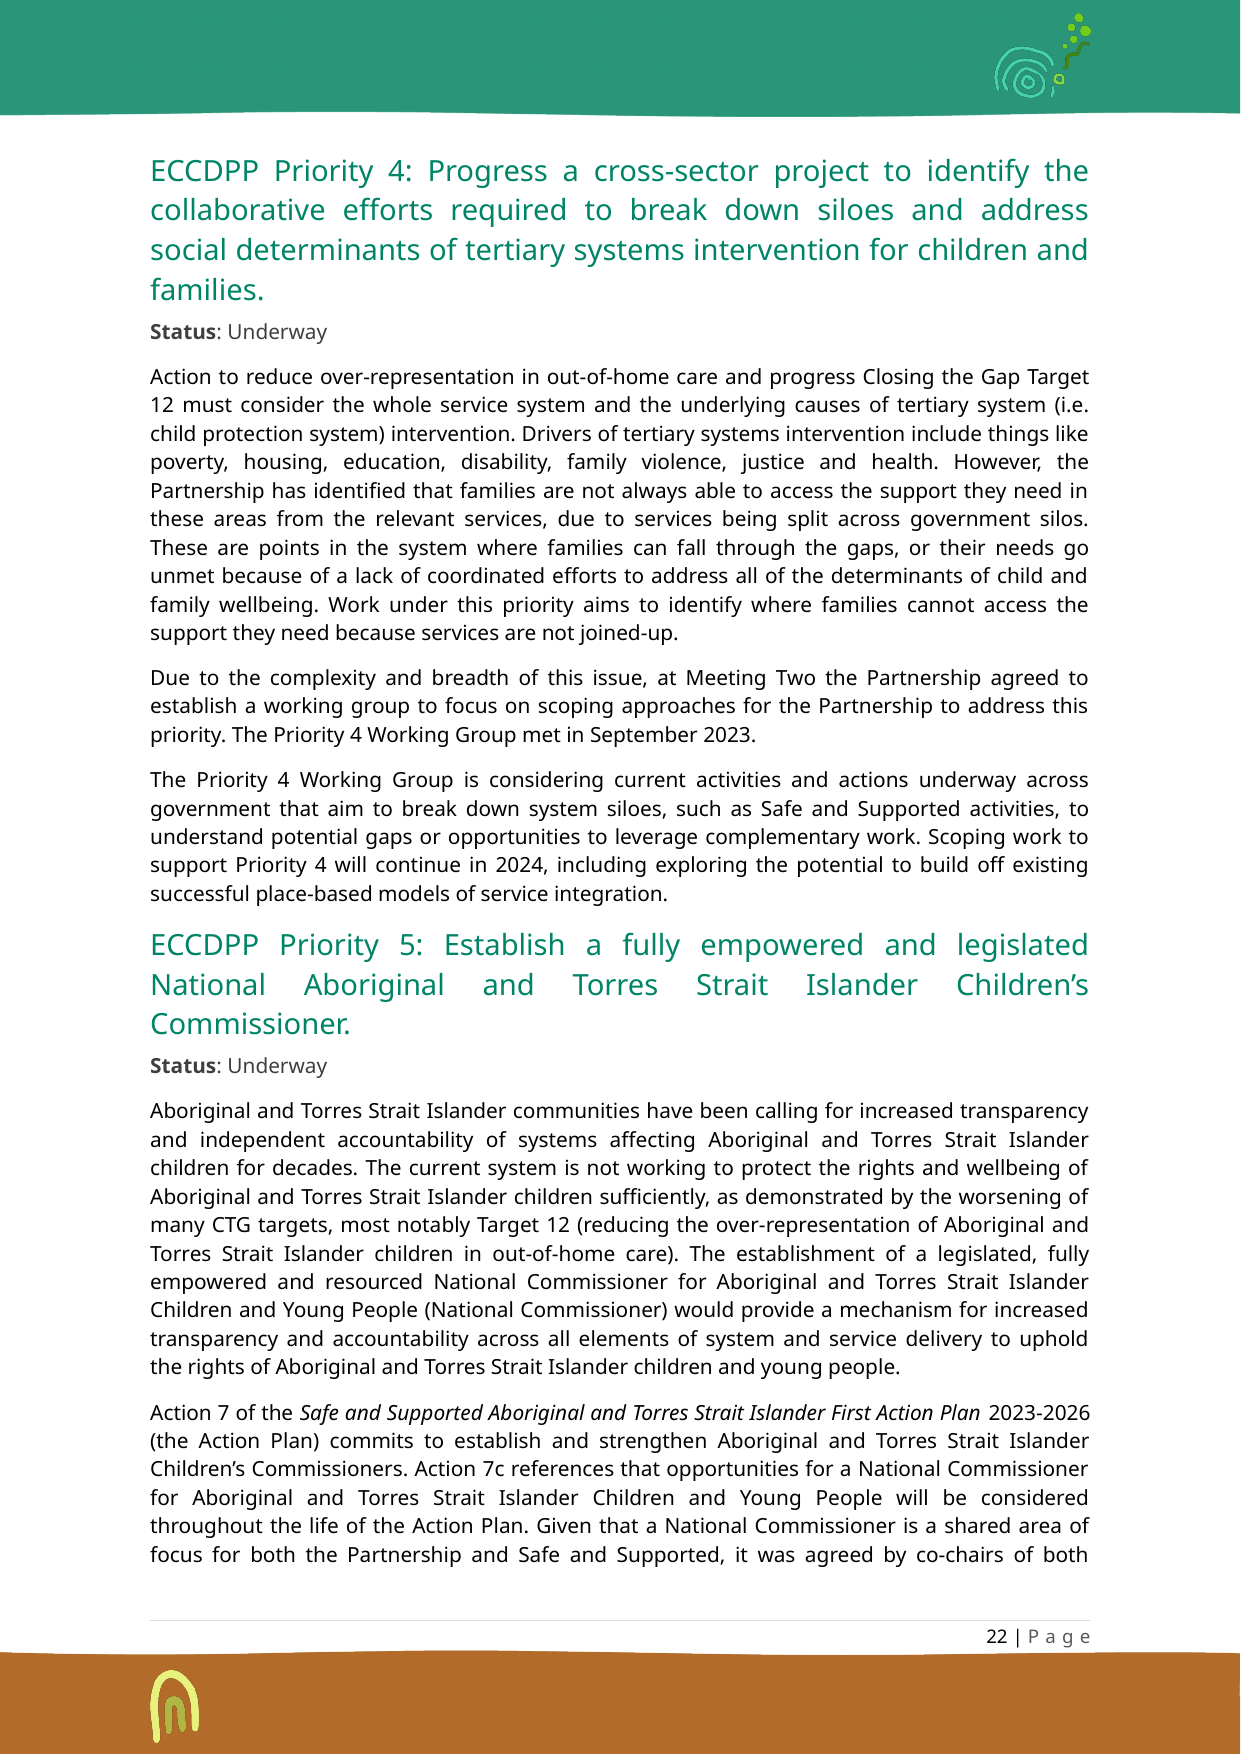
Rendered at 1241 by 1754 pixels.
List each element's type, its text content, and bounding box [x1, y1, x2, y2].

text Status: Underway [150, 317, 1090, 346]
text Aboriginal and Torres Strait Islander communities have been calling for increased transparency and independent accountability of systems affecting Aboriginal and Torres Strait Islander children for decades. The current system is not working to protect the rights and wellbeing of Aboriginal and Torres Strait Islander children sufficiently, as demonstrated by the worsening of many CTG targets, most notably Target 12 (reducing the over-representation of Aboriginal and Torres Strait Islander children in out-of-home care). The establishment of a legislated, fully empowered and resourced National Commissioner for Aboriginal and Torres Strait Islander Children and Young People (National Commissioner) would provide a mechanism for increased transparency and accountability across all elements of system and service delivery to uphold the rights of Aboriginal and Torres Strait Islander children and young people. [150, 1097, 1090, 1381]
subtitle ECCDPP Priority 4: Progress a cross-sector project to identify the collaborative efforts required to break down siloes and address social determinants of tertiary systems intervention for children and families. [150, 150, 1090, 309]
picture [0, 0, 1241, 117]
picture [0, 1650, 1241, 1754]
text Action to reduce over-representation in out-of-home care and progress Closing the Gap Target 12 must consider the whole service system and the underlying causes of tertiary system (i.e. child protection system) intervention. Drivers of tertiary systems intervention include things like poverty, housing, education, disability, family violence, justice and health. However, the Partnership has identified that families are not always able to access the support they need in these areas from the relevant services, due to services being split across government silos. These are points in the system where families can fall through the gaps, or their needs go unmet because of a lack of coordinated efforts to address all of the determinants of child and family wellbeing. Work under this priority aims to identify where families cannot access the support they need because services are not joined-up. [150, 362, 1090, 647]
text Due to the complexity and breadth of this issue, at Meeting Two the Partnership agreed to establish a working group to focus on scoping approaches for the Partnership to address this priority. The Priority 4 Working Group met in September 2023. [150, 663, 1090, 748]
subtitle ECCDPP Priority 5: Establish a fully empowered and legislated National Aboriginal and Torres Strait Islander Children’s Commissioner. [150, 924, 1090, 1043]
text Status: Underway [150, 1051, 1090, 1080]
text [150, 1398, 1090, 1568]
text The Priority 4 Working Group is considering current activities and actions underway across government that aim to break down system siloes, such as Safe and Supported activities, to understand potential gaps or opportunities to leverage complementary work. Scoping work to support Priority 4 will continue in 2024, including exploring the potential to build off existing successful place-based models of service integration. [150, 765, 1090, 907]
